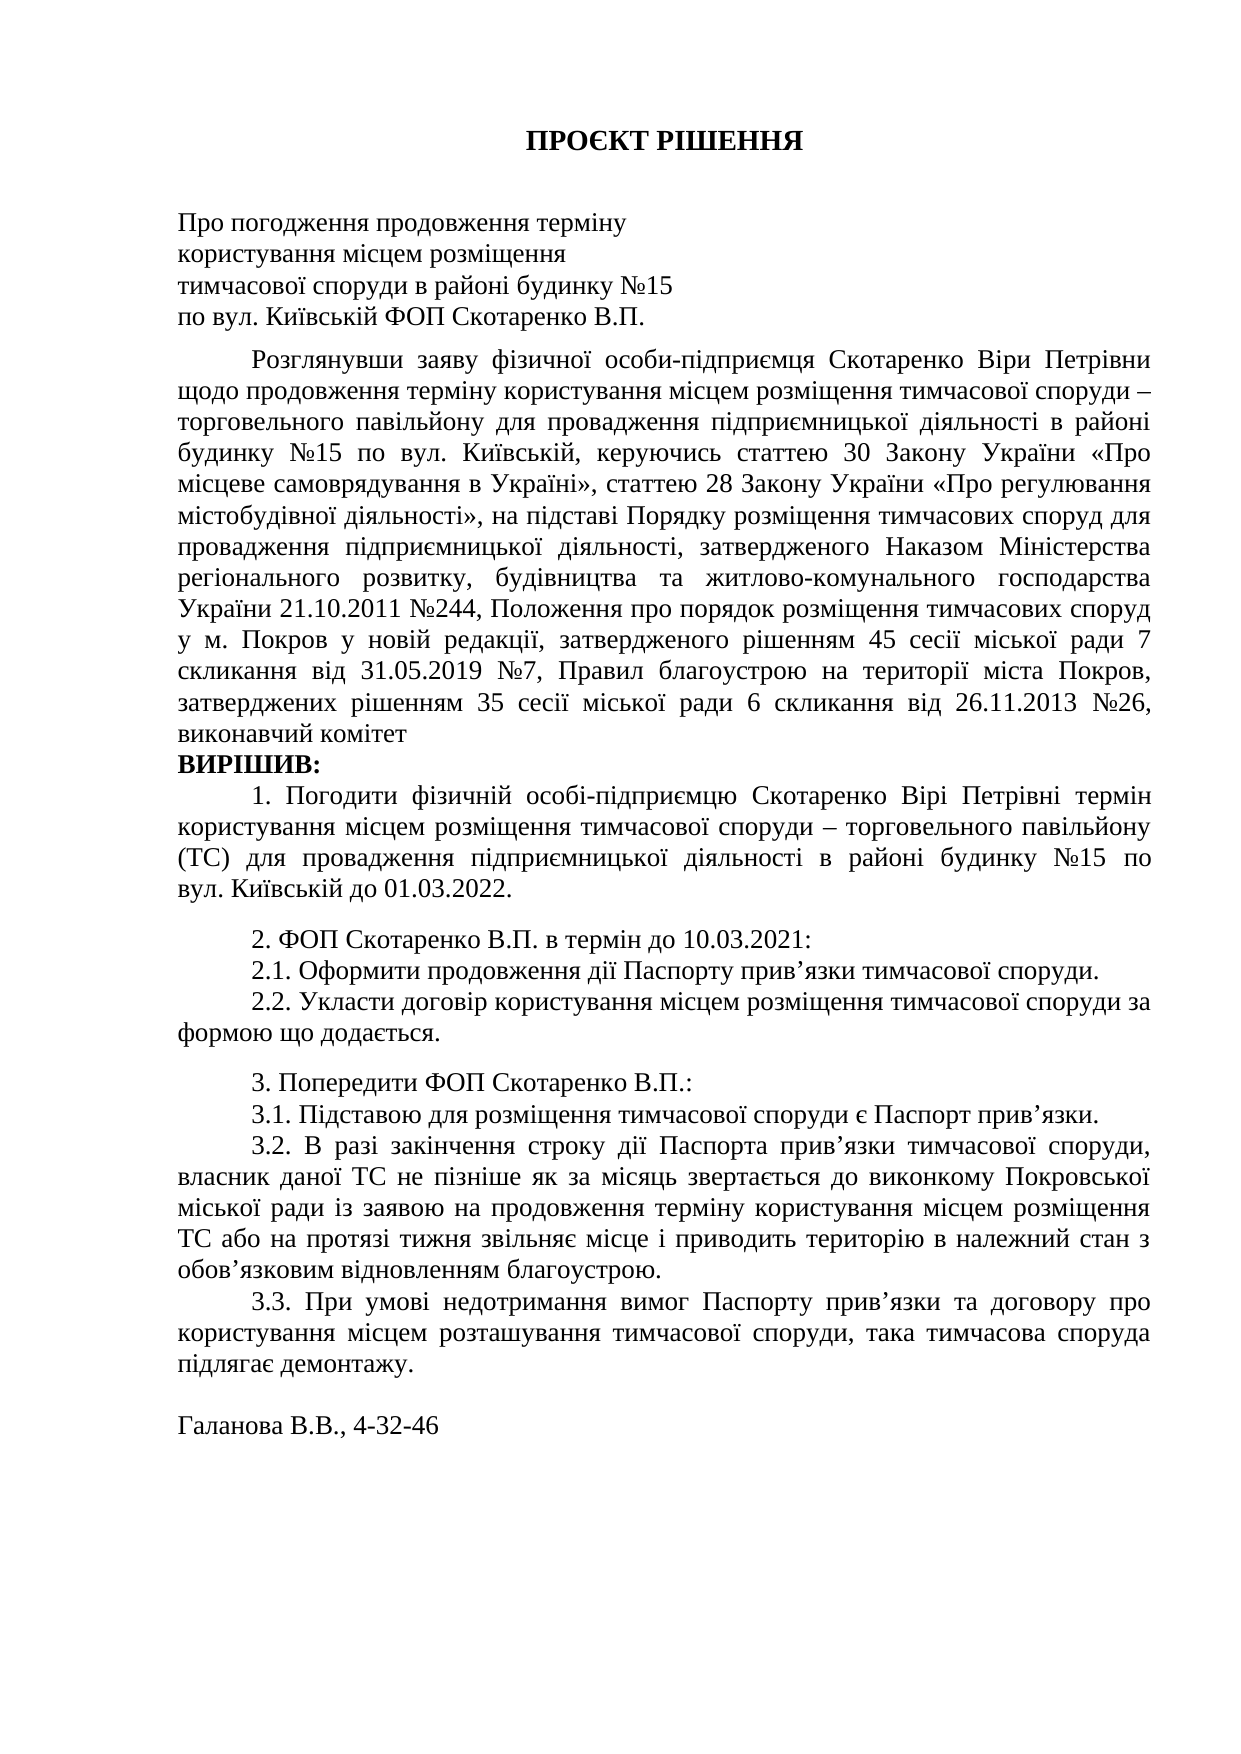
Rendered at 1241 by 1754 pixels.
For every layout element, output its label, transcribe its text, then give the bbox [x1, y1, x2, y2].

text 2.1. Оформити продовження дії Паспорту прив’язки тимчасової споруди. [177, 954, 1152, 985]
text 3.3. При умові недотримання вимог Паспорту прив’язки та договору про користування місцем розташування тимчасової споруди, така тимчасова споруда підлягає демонтажу. [177, 1284, 1152, 1378]
text 2.2. Укласти договір користування місцем розміщення тимчасової споруди за формою що додається. [177, 985, 1152, 1047]
text ПРОЄКТ РІШЕННЯ [177, 123, 1152, 156]
text 1. Погодити фізичній особі-підприємцю Скотаренко Вірі Петрівні термін користування місцем розміщення тимчасової споруди – торговельного павільйону (ТС) для провадження підприємницької діяльності в районі будинку №15 по вул. Київській до 01.03.2022. [177, 779, 1152, 904]
text 3. Попередити ФОП Скотаренко В.П.: [177, 1067, 1152, 1098]
text Про погодження продовження терміну [177, 206, 1152, 238]
text Розглянувши заяву фізичної особи-підприємця Скотаренко Віри Петрівни щодо продовження терміну користування місцем розміщення тимчасової споруди – торговельного павільйону для провадження підприємницької діяльності в районі будинку №15 по вул. Київській, керуючись статтею 30 Закону України «Про місцеве самоврядування в Україні», статтею 28 Закону України «Про регулювання містобудівної діяльності», на підставі Порядку розміщення тимчасових споруд для провадження підприємницької діяльності, затвердженого Наказом Міністерства регіонального розвитку, будівництва та житлово-комунального господарства України 21.10.2011 №244, Положення про порядок розміщення тимчасових споруд у м. Покров у новій редакції, затвердженого рішенням 45 сесії міської ради 7 скликання від 31.05.2019 №7, Правил благоустрою на території міста Покров, затверджених рішенням 35 сесії міської ради 6 скликання від 26.11.2013 №26, виконавчий комітет [177, 343, 1152, 748]
text Галанова В.В., 4-32-46 [177, 1409, 1152, 1440]
text 3.2. В разі закінчення строку дії Паспорта прив’язки тимчасової споруди, власник даної ТС не пізніше як за місяць звертається до виконкому Покровської міської ради із заявою на продовження терміну користування місцем розміщення ТС або на протязі тижня звільняє місце і приводить територію в належний стан з обов’язковим відновленням благоустрою. [177, 1129, 1152, 1284]
text 2. ФОП Скотаренко В.П. в термін до 10.03.2021: [177, 923, 1152, 954]
text 3.1. Підставою для розміщення тимчасової споруди є Паспорт прив’язки. [177, 1098, 1152, 1129]
text тимчасової споруди в районі будинку №15 [177, 269, 1152, 300]
text по вул. Київській ФОП Скотаренко В.П. [177, 300, 1152, 331]
text ВИРІШИВ: [177, 748, 1152, 779]
text користування місцем розміщення [177, 238, 1152, 269]
